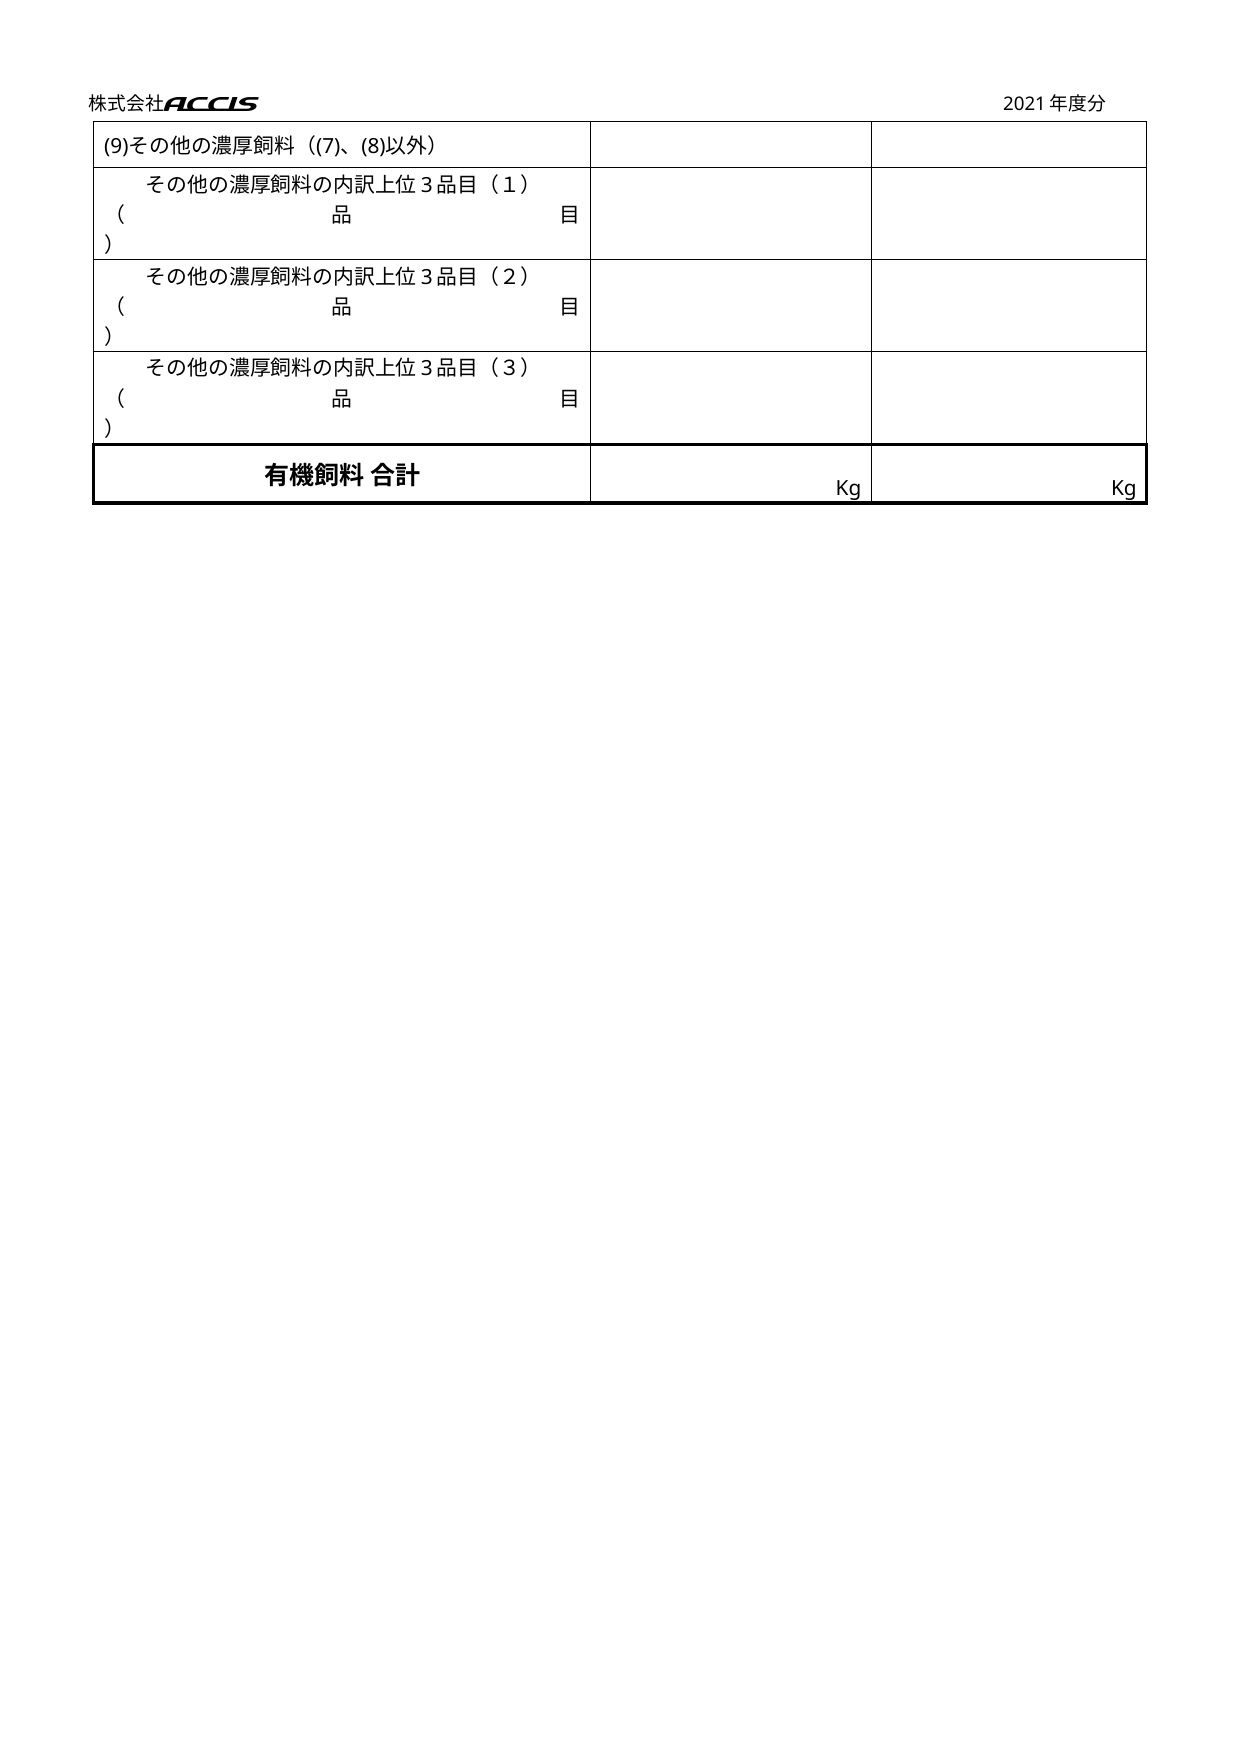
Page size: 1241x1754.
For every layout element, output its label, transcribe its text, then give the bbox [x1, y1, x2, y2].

table_cell 有機飼料 合計 [95, 446, 590, 501]
table_cell [872, 260, 1146, 351]
table_cell [872, 352, 1146, 442]
table_cell (9)その他の濃厚飼料（(7)、(8)以外） [94, 122, 590, 167]
table_cell その他の濃厚飼料の内訳上位3品目（１） （品目 ） [94, 168, 590, 259]
table_cell [591, 168, 871, 259]
table_cell [872, 122, 1146, 167]
table_cell [591, 352, 871, 442]
table_cell その他の濃厚飼料の内訳上位3品目（３） （品目 ） [94, 352, 590, 442]
table_cell [591, 260, 871, 351]
picture [163, 97, 259, 111]
table_cell [591, 122, 871, 167]
table_cell その他の濃厚飼料の内訳上位3品目（２） （品目 ） [94, 260, 590, 351]
table_cell Kg [591, 446, 871, 501]
table_cell [872, 168, 1146, 259]
table_cell Kg [872, 446, 1145, 501]
